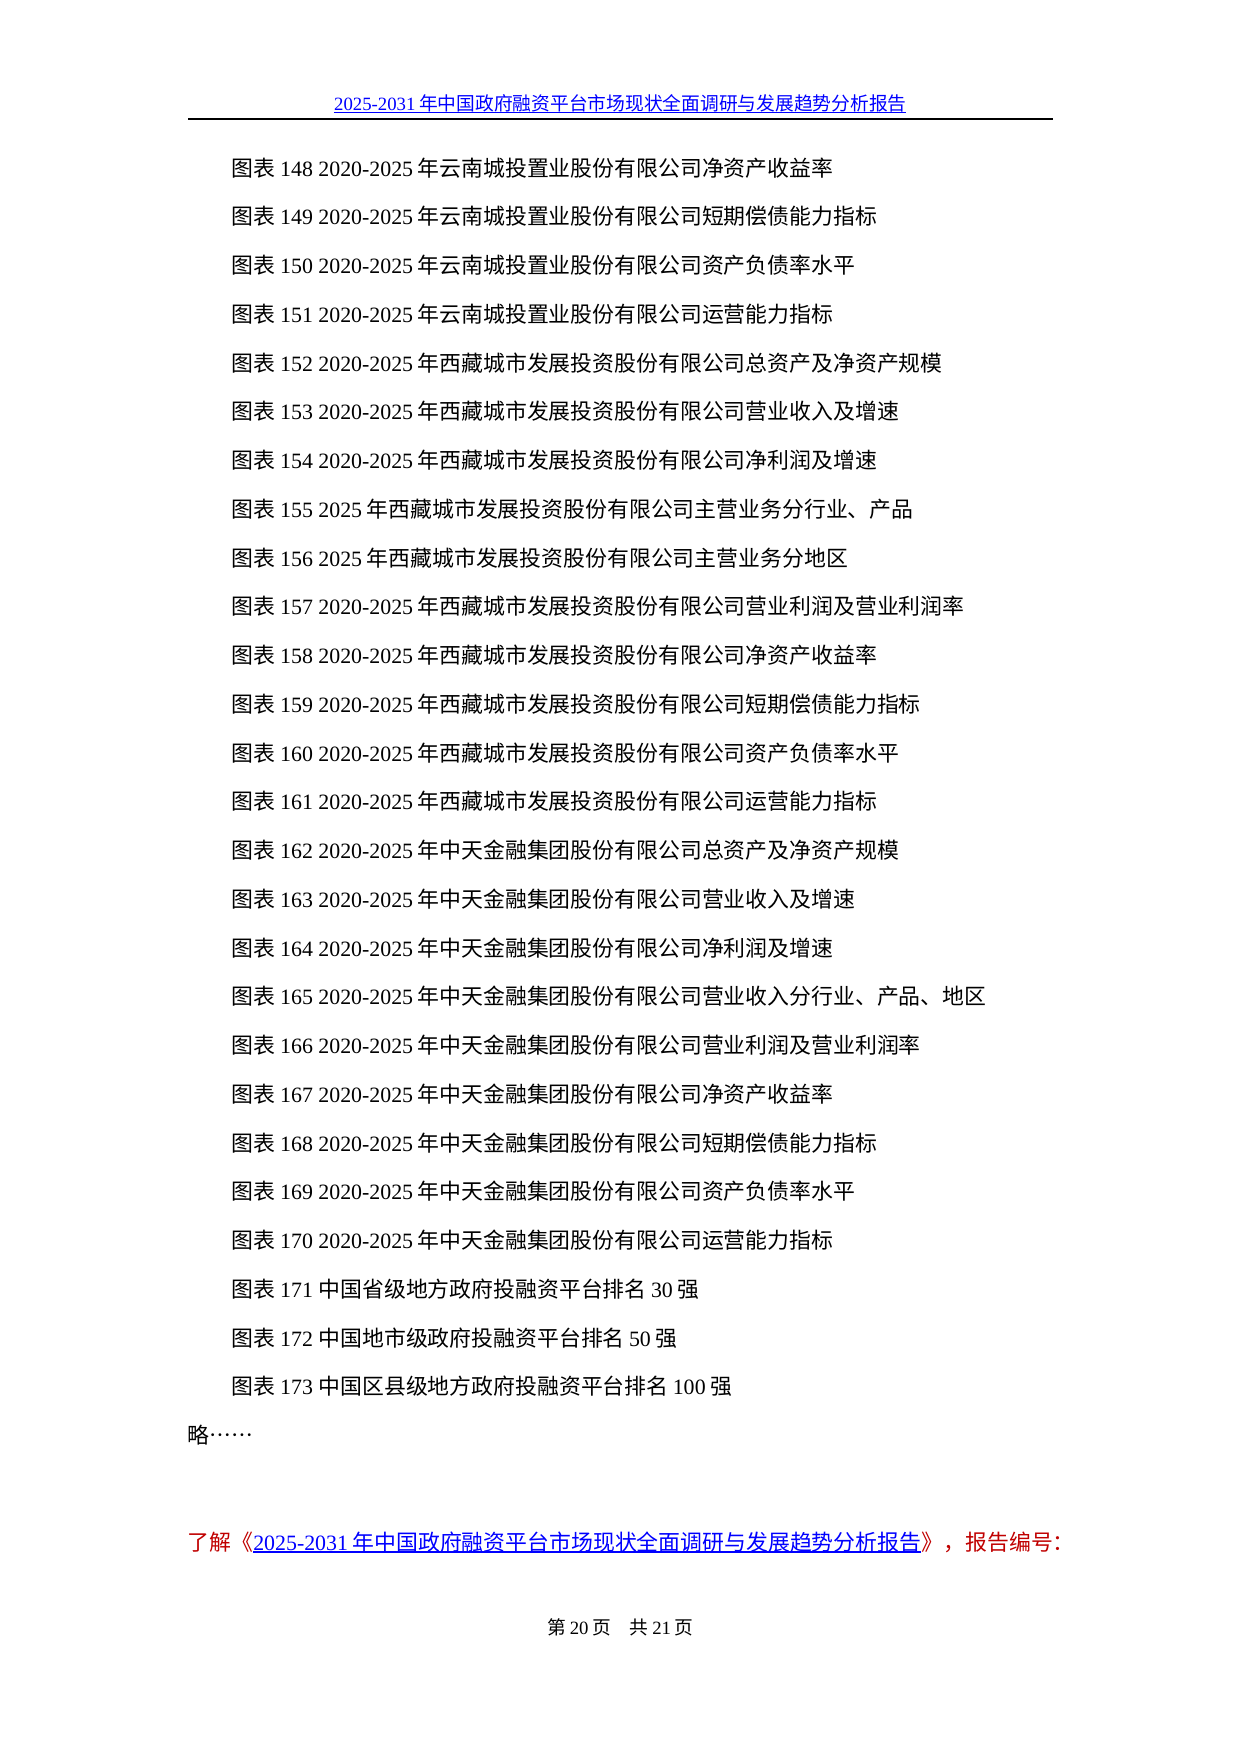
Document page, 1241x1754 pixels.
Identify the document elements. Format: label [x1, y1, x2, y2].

text [187, 150, 1053, 1450]
text [187, 1524, 1053, 1557]
